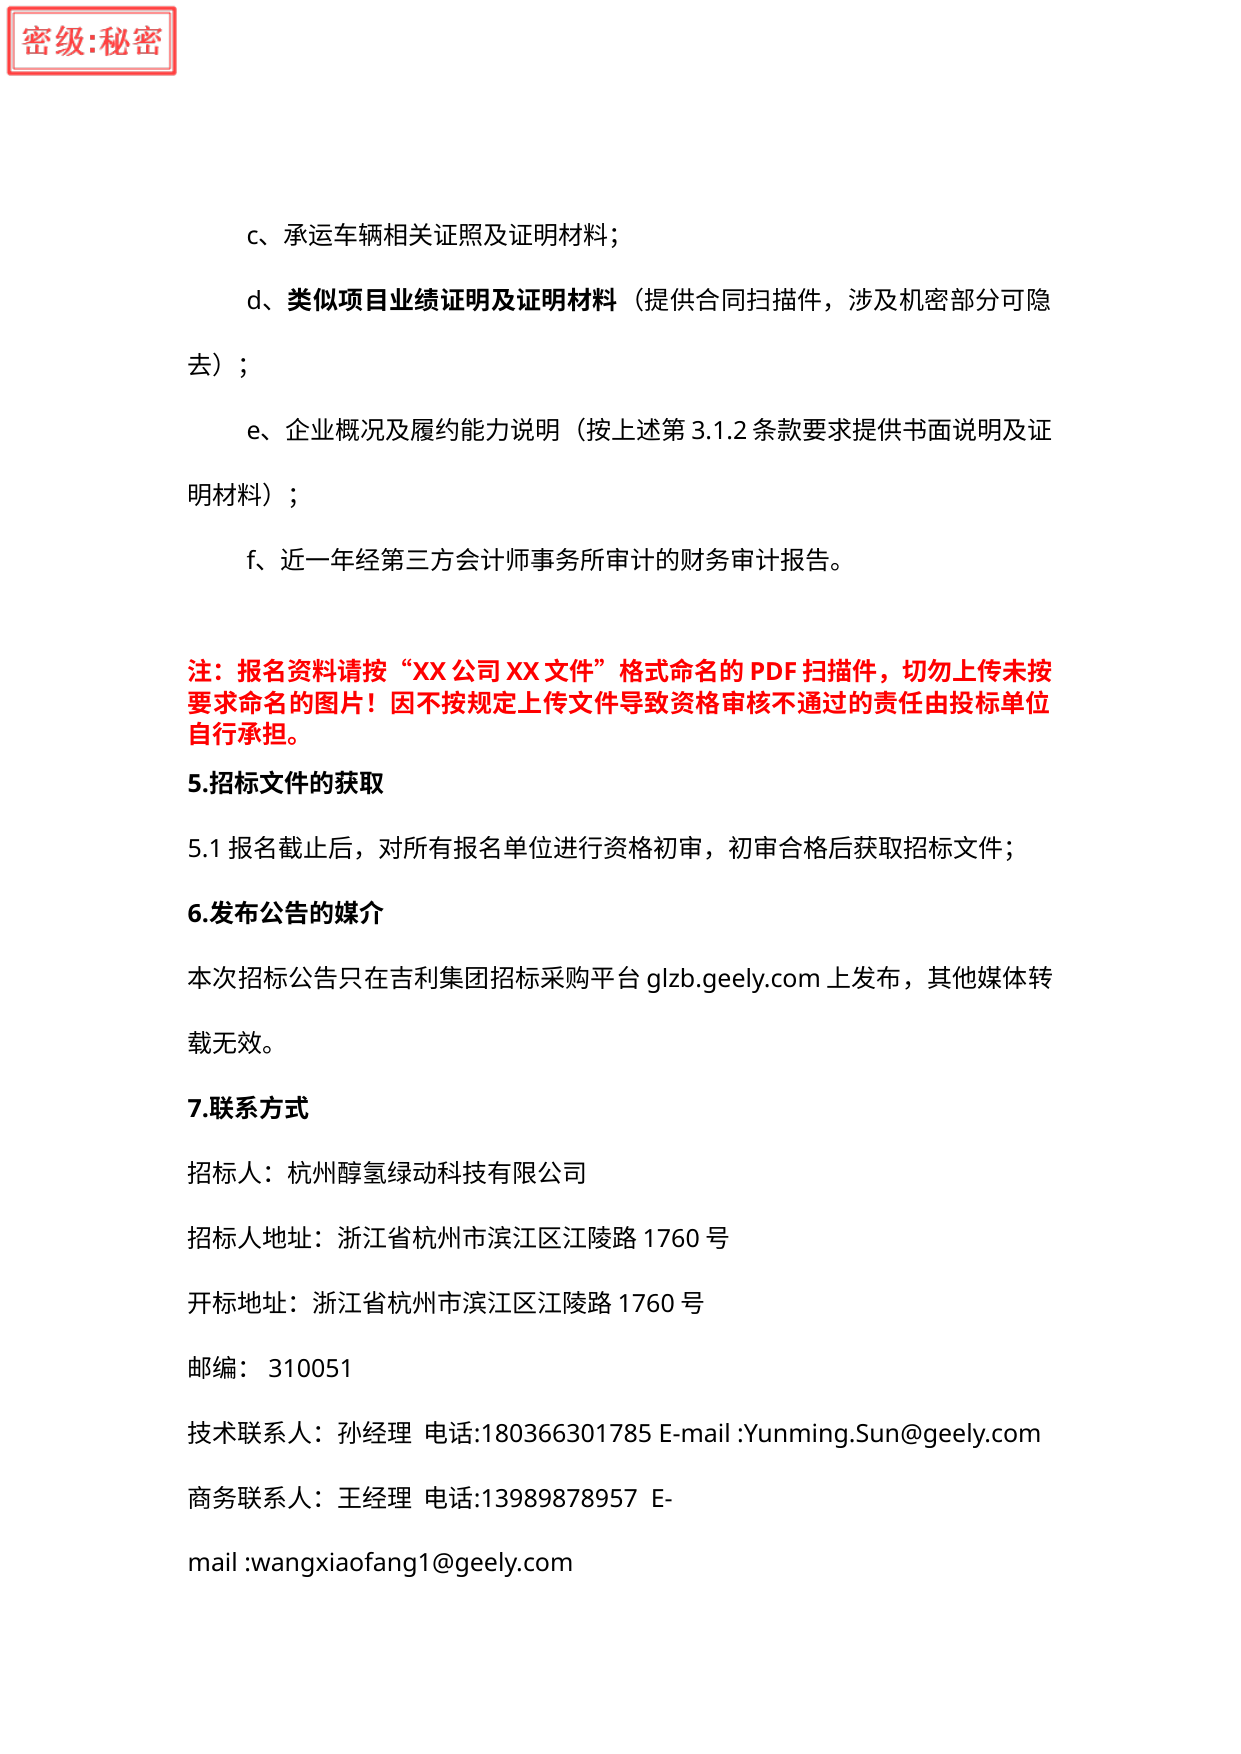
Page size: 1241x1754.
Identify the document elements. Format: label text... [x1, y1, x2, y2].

text e、企业概况及履约能力说明（按上述第3.1.2条款要求提供书面说明及证明材料）； [187, 396, 1053, 526]
text 商务联系人：王经理 电话:13989878957 E-mail :wangxiaofang1@geely.com [187, 1464, 1053, 1594]
text 技术联系人：孙经理 电话:180366301785 E-mail :Yunming.Sun@geely.com [187, 1399, 1053, 1464]
text 开标地址：浙江省杭州市滨江区江陵路1760号 [187, 1269, 1053, 1334]
text 招标人：杭州醇氢绿动科技有限公司 [187, 1139, 1053, 1204]
text 招标人地址：浙江省杭州市滨江区江陵路1760号 [187, 1204, 1053, 1269]
picture [0, 0, 185, 84]
text d、类似项目业绩证明及证明材料（提供合同扫描件，涉及机密部分可隐去）； [187, 266, 1053, 396]
text 本次招标公告只在吉利集团招标采购平台glzb.geely.com上发布，其他媒体转载无效。 [187, 944, 1053, 1074]
text 5.1报名截止后，对所有报名单位进行资格初审，初审合格后获取招标文件； [187, 814, 1053, 879]
text 5.招标文件的获取 [187, 749, 1053, 814]
text c、承运车辆相关证照及证明材料； [187, 201, 1053, 266]
text 邮编： 310051 [187, 1334, 1053, 1399]
text 7.联系方式 [187, 1074, 1053, 1139]
text 6.发布公告的媒介 [187, 879, 1053, 944]
text 注：报名资料请按“XX公司XX文件”格式命名的PDF扫描件，切勿上传未按要求命名的图片！因不按规定上传文件导致资格审核不通过的责任由投标单位自行承担。 [187, 656, 1053, 749]
text f、近一年经第三方会计师事务所审计的财务审计报告。 [187, 526, 1053, 591]
